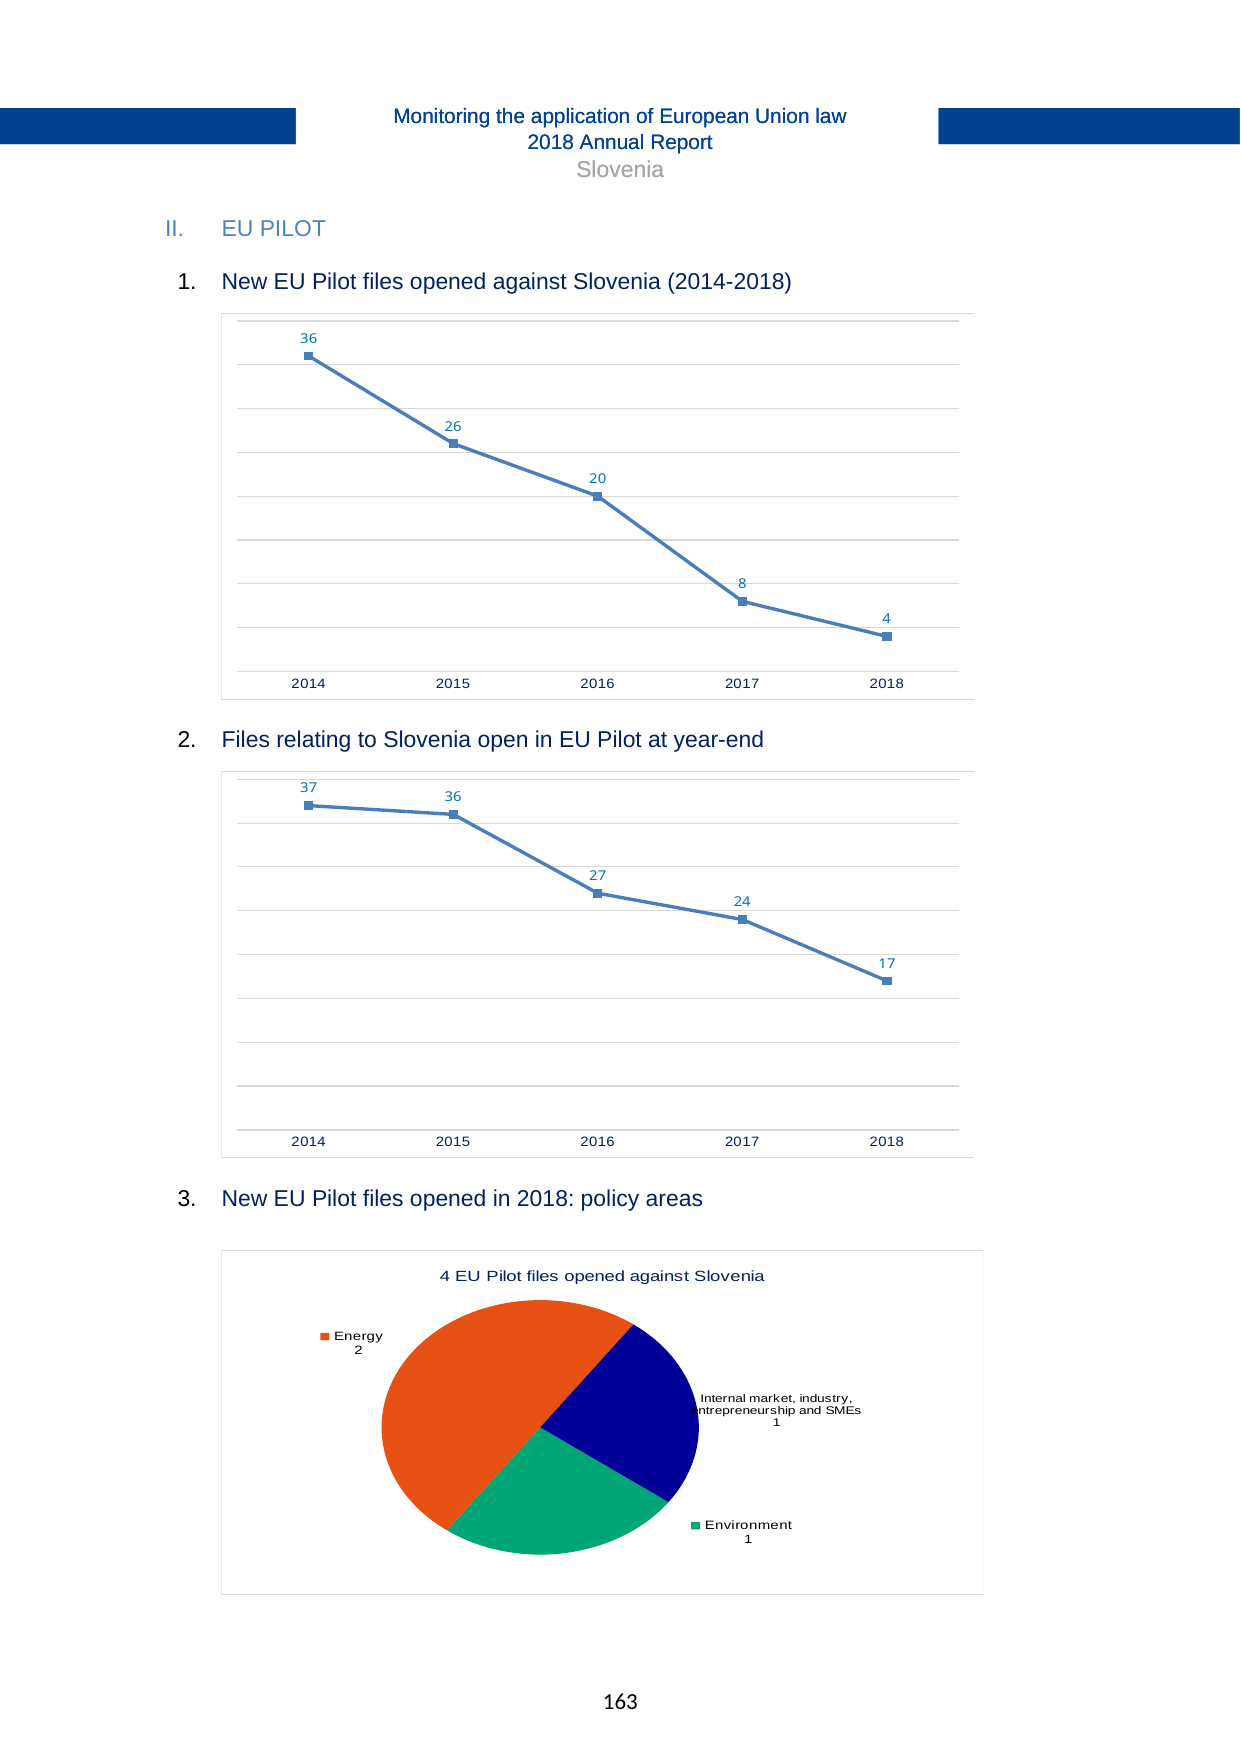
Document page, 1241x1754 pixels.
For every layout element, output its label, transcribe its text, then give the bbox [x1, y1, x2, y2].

list Files relating to Slovenia open in EU Pilot at year-end [177, 726, 1093, 753]
list EU PILOT [184, 215, 1093, 241]
list New EU Pilot files opened in 2018: policy areas [177, 1185, 1093, 1211]
list New EU Pilot files opened against Slovenia (2014-2018) [177, 268, 1093, 294]
